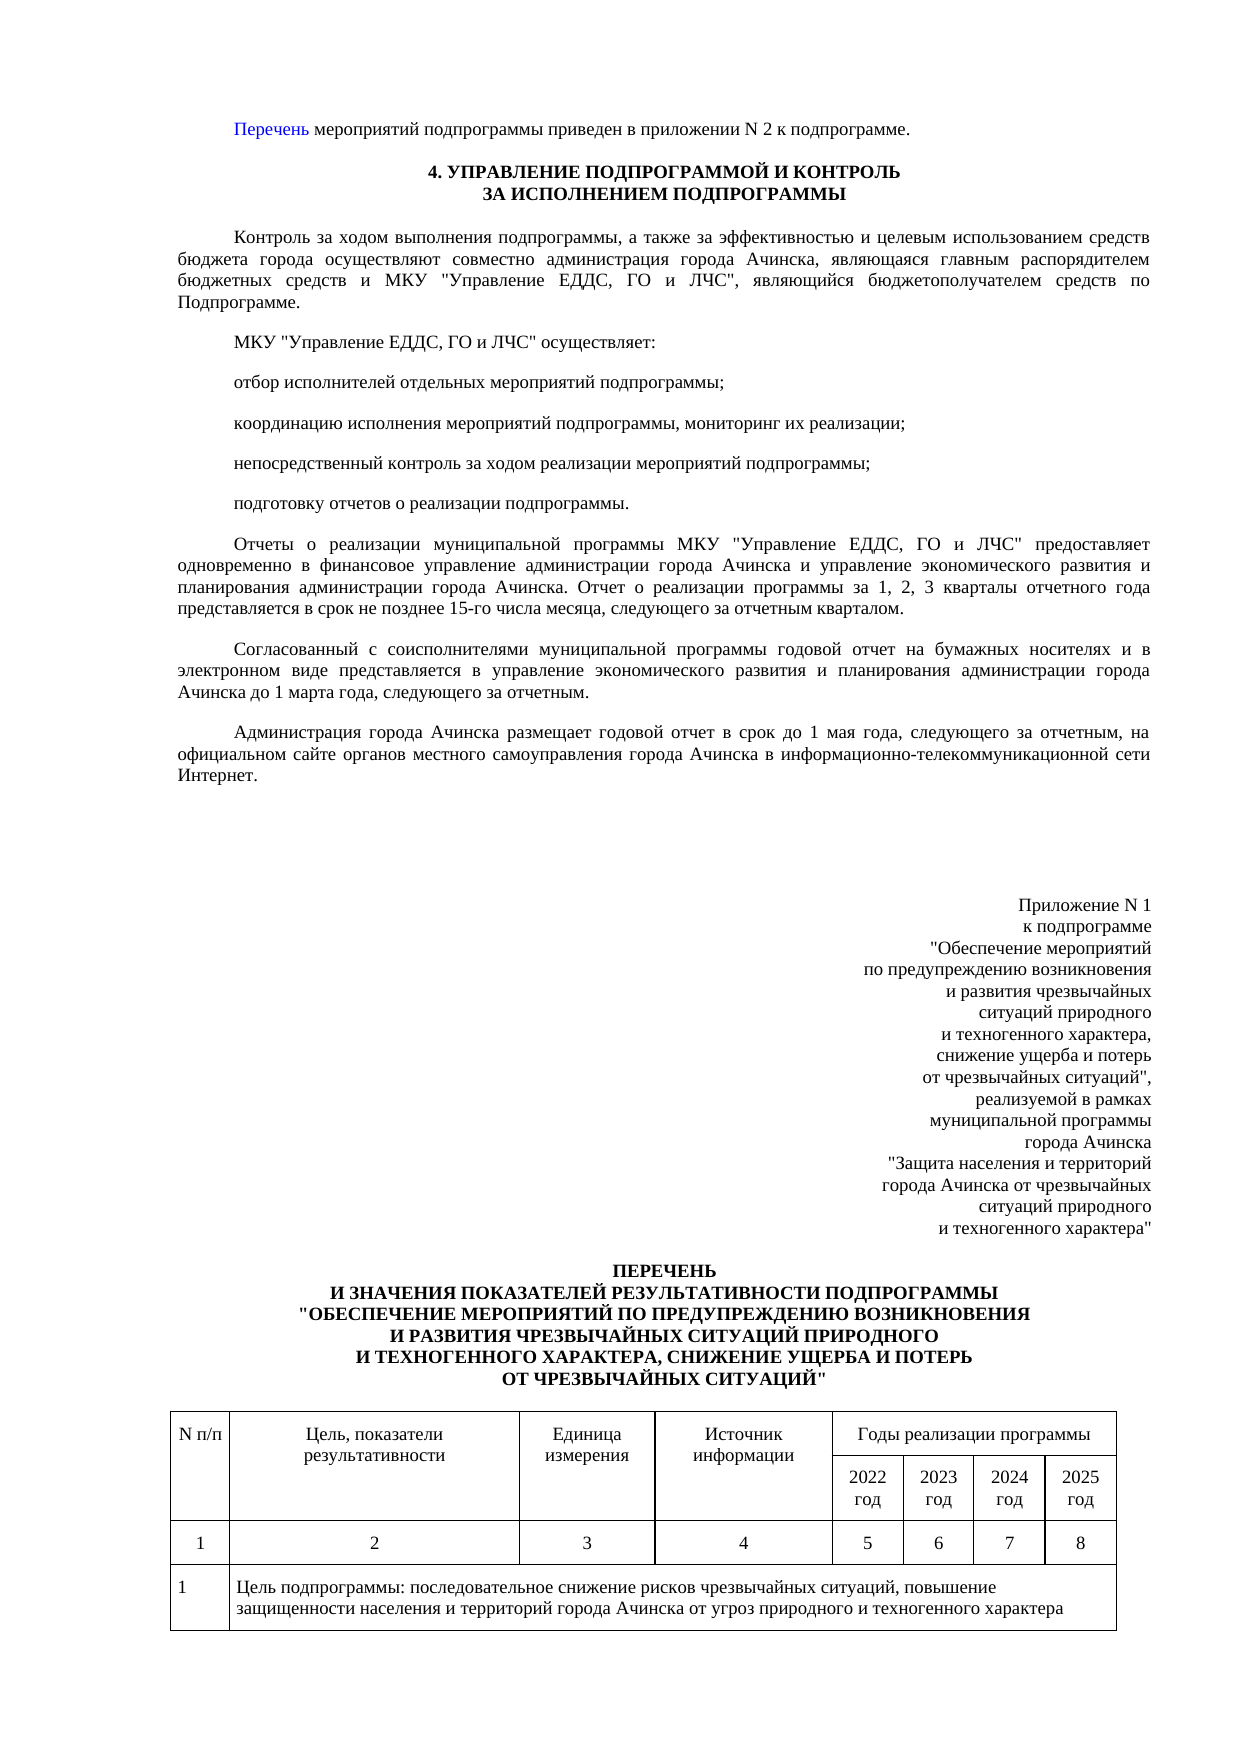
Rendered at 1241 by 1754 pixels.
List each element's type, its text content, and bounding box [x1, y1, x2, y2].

title И ТЕХНОГЕННОГО ХАРАКТЕРА, СНИЖЕНИЕ УЩЕРБА И ПОТЕРЬ [177, 1346, 1152, 1368]
text Перечень мероприятий подпрограммы приведен в приложении N 2 к подпрограмме. [177, 118, 1152, 140]
table_cell 1 [171, 1565, 229, 1629]
title ПЕРЕЧЕНЬ [177, 1260, 1152, 1282]
table_header Годы реализации программы [833, 1412, 1116, 1455]
table_header N п/п [171, 1412, 229, 1520]
text от чрезвычайных ситуаций", [177, 1066, 1152, 1087]
text и техногенного характера, [177, 1023, 1152, 1044]
text отбор исполнителей отдельных мероприятий подпрограммы; [177, 371, 1152, 393]
table_cell 7 [974, 1521, 1044, 1564]
title И РАЗВИТИЯ ЧРЕЗВЫЧАЙНЫХ СИТУАЦИЙ ПРИРОДНОГО [177, 1325, 1152, 1346]
table_cell 2023 год [904, 1456, 973, 1520]
text и развития чрезвычайных [177, 980, 1152, 1001]
text города Ачинска [177, 1131, 1152, 1152]
text ситуаций природного [177, 1001, 1152, 1023]
text города Ачинска от чрезвычайных [177, 1174, 1152, 1195]
text "Обеспечение мероприятий [177, 937, 1152, 958]
table_cell 2 [230, 1521, 519, 1564]
table_cell 2022 год [833, 1456, 903, 1520]
title "ОБЕСПЕЧЕНИЕ МЕРОПРИЯТИЙ ПО ПРЕДУПРЕЖДЕНИЮ ВОЗНИКНОВЕНИЯ [177, 1303, 1152, 1325]
text Согласованный с соисполнителями муниципальной программы годовой отчет на бумажных носителях и в электронном виде представляется в управление экономического развития и планирования администрации города Ачинска до 1 марта года, следующего за отчетным. [177, 637, 1152, 702]
text реализуемой в рамках [177, 1087, 1152, 1109]
table_cell Цель подпрограммы: последовательное снижение рисков чрезвычайных ситуаций, повышение защищенности населения и территорий города Ачинска от угроз природного и техногенного характера [230, 1565, 1116, 1629]
text координацию исполнения мероприятий подпрограммы, мониторинг их реализации; [177, 412, 1152, 433]
text ситуаций природного [177, 1195, 1152, 1217]
text и техногенного характера" [177, 1217, 1152, 1238]
table_cell 2024 год [974, 1456, 1044, 1520]
text Администрация города Ачинска размещает годовой отчет в срок до 1 мая года, следующего за отчетным, на официальном сайте органов местного самоуправления города Ачинска в информационно-телекоммуникационной сети Интернет. [177, 721, 1152, 786]
text Контроль за ходом выполнения подпрограммы, а также за эффективностью и целевым использованием средств бюджета города осуществляют совместно администрация города Ачинска, являющаяся главным распорядителем бюджетных средств и МКУ "Управление ЕДДС, ГО и ЛЧС", являющийся бюджетополучателем средств по Подпрограмме. [177, 226, 1152, 312]
text подготовку отчетов о реализации подпрограммы. [177, 492, 1152, 514]
table_cell 1 [171, 1521, 229, 1564]
text к подпрограмме [177, 915, 1152, 937]
table_header Цель, показатели результативности [230, 1412, 519, 1520]
table_cell 3 [520, 1521, 654, 1564]
title И ЗНАЧЕНИЯ ПОКАЗАТЕЛЕЙ РЕЗУЛЬТАТИВНОСТИ ПОДПРОГРАММЫ [177, 1282, 1152, 1303]
text непосредственный контроль за ходом реализации мероприятий подпрограммы; [177, 452, 1152, 473]
text по предупреждению возникновения [177, 958, 1152, 980]
text МКУ "Управление ЕДДС, ГО и ЛЧС" осуществляет: [177, 331, 1152, 352]
table_cell 6 [904, 1521, 973, 1564]
title ЗА ИСПОЛНЕНИЕМ ПОДПРОГРАММЫ [177, 183, 1152, 204]
table_cell 2025 год [1046, 1456, 1116, 1520]
table_header Единица измерения [520, 1412, 654, 1520]
title ОТ ЧРЕЗВЫЧАЙНЫХ СИТУАЦИЙ" [177, 1368, 1152, 1389]
table_cell 5 [833, 1521, 903, 1564]
text "Защита населения и территорий [177, 1152, 1152, 1174]
table_cell 4 [656, 1521, 832, 1564]
text Приложение N 1 [177, 893, 1152, 915]
title 4. УПРАВЛЕНИЕ ПОДПРОГРАММОЙ И КОНТРОЛЬ [177, 161, 1152, 183]
table_header Источник информации [656, 1412, 832, 1520]
text муниципальной программы [177, 1109, 1152, 1131]
table_cell 8 [1046, 1521, 1116, 1564]
text Отчеты о реализации муниципальной программы МКУ "Управление ЕДДС, ГО и ЛЧС" предоставляет одновременно в финансовое управление администрации города Ачинска и управление экономического развития и планирования администрации города Ачинска. Отчет о реализации программы за 1, 2, 3 кварталы отчетного года представляется в срок не позднее 15-го числа месяца, следующего за отчетным кварталом. [177, 532, 1152, 619]
text снижение ущерба и потерь [177, 1044, 1152, 1066]
